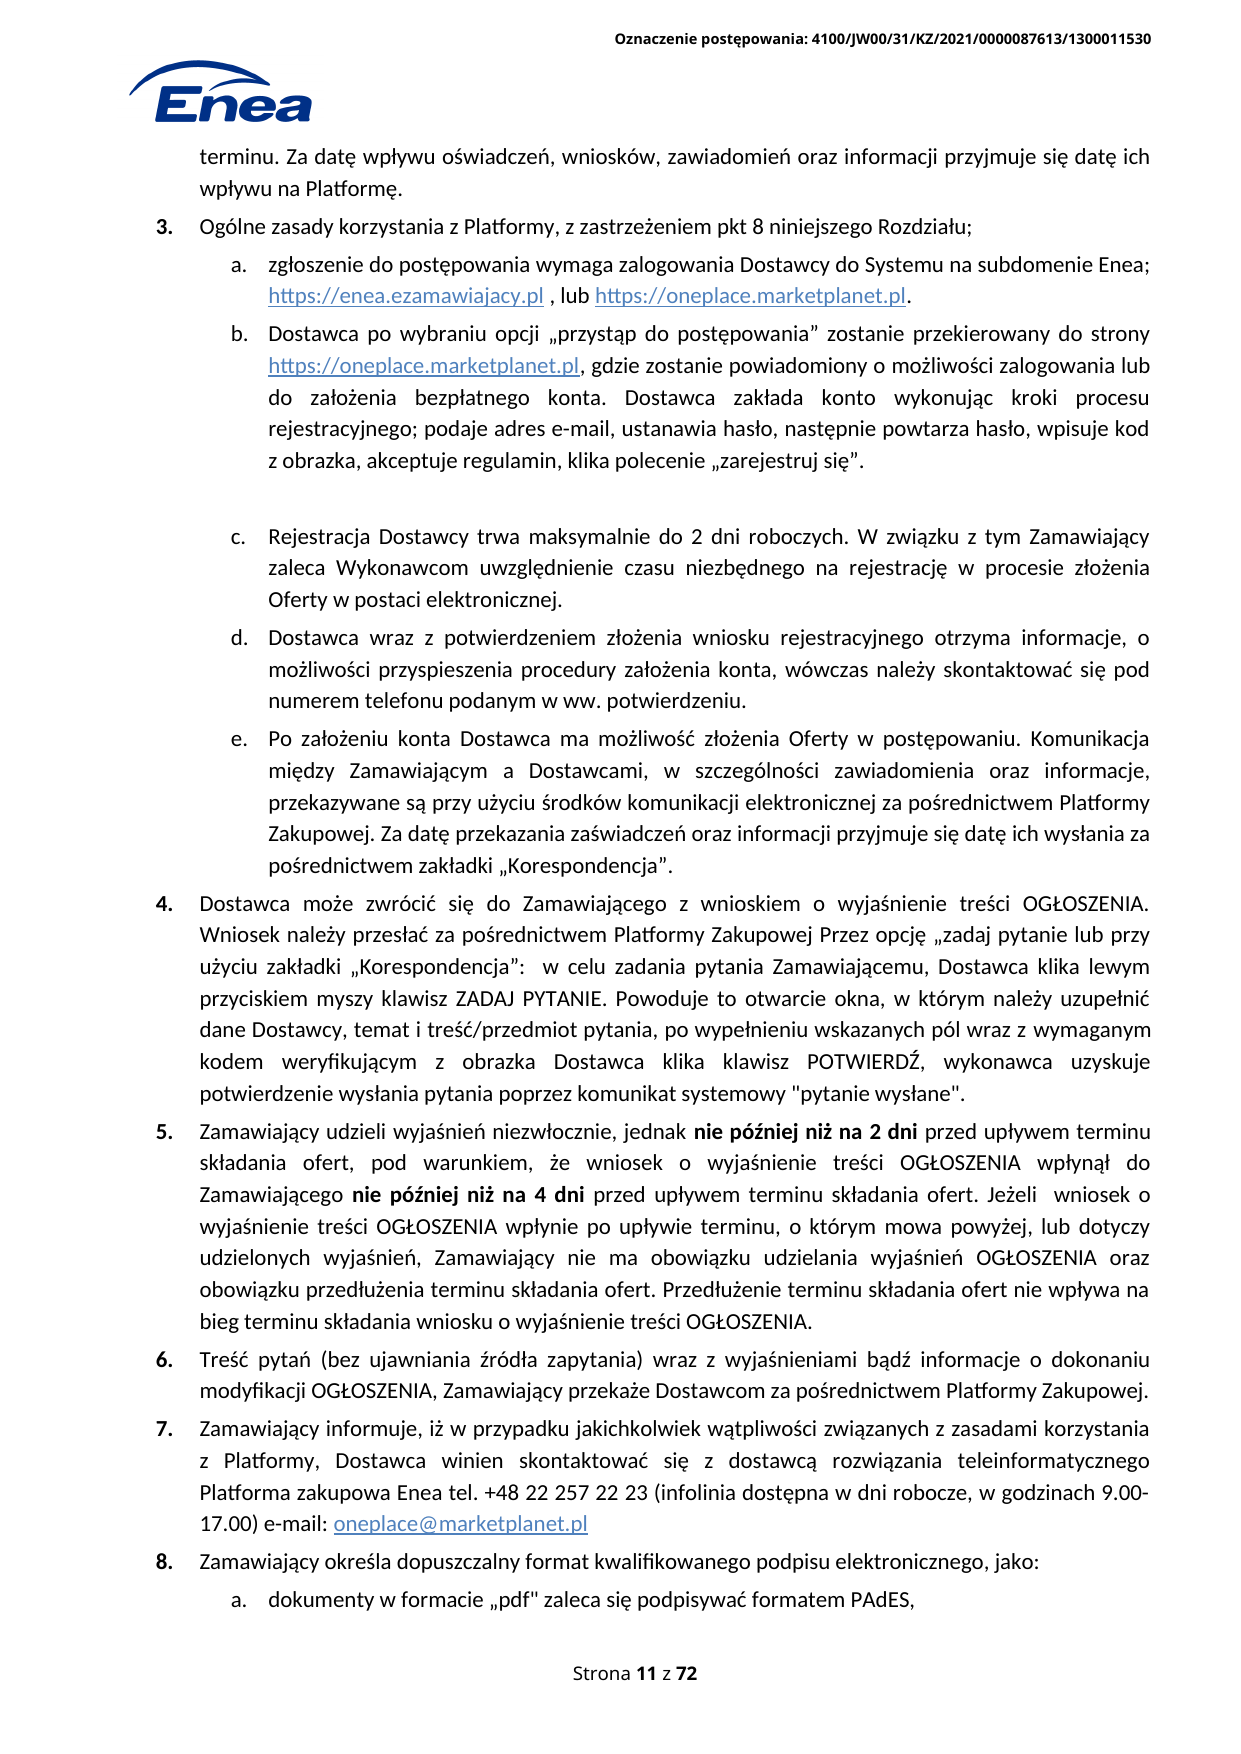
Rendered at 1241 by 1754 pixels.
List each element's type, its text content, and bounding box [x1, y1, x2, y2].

list Dostawca wraz z potwierdzeniem złożenia wniosku rejestracyjnego otrzyma informacje, o możliwości przyspieszenia procedury założenia konta, wówczas należy skontaktować się pod numerem telefonu podanym w ww. potwierdzeniu. [231, 620, 1152, 715]
list Po założeniu konta Dostawca ma możliwość złożenia Oferty w postępowaniu. Komunikacja między Zamawiającym a Dostawcami, w szczególności zawiadomienia oraz informacje, przekazywane są przy użyciu środków komunikacji elektronicznej za pośrednictwem Platformy Zakupowej. Za datę przekazania zaświadczeń oraz informacji przyjmuje się datę ich wysłania za pośrednictwem zakładki „Korespondencja”. [231, 721, 1152, 880]
picture [117, 50, 324, 124]
list Treść pytań (bez ujawniania źródła zapytania) wraz z wyjaśnieniami bądź informacje o dokonaniu modyfikacji OGŁOSZENIA, Zamawiający przekaże Dostawcom za pośrednictwem Platformy Zakupowej. [156, 1342, 1152, 1405]
list Dostawca po wybraniu opcji „przystąp do postępowania” zostanie przekierowany do strony https://oneplace.marketplanet.pl, gdzie zostanie powiadomiony o możliwości zalogowania lub do założenia bezpłatnego konta. Dostawca zakłada konto wykonując kroki procesu rejestracyjnego; podaje adres e-mail, ustanawia hasło, następnie powtarza hasło, wpisuje kod z obrazka, akceptuje regulamin, klika polecenie „zarejestruj się”. [231, 316, 1152, 475]
list Rejestracja Dostawcy trwa maksymalnie do 2 dni roboczych. W związku z tym Zamawiający zaleca Wykonawcom uwzględnienie czasu niezbędnego na rejestrację w procesie złożenia Oferty w postaci elektronicznej. [231, 519, 1152, 614]
list Zamawiający informuje, iż w przypadku jakichkolwiek wątpliwości związanych z zasadami korzystania z Platformy, Dostawca winien skontaktować się z dostawcą rozwiązania teleinformatycznego Platforma zakupowa Enea tel. +48 22 257 22 23 (infolinia dostępna w dni robocze, w godzinach 9.00-17.00) e-mail: oneplace@marketplanet.pl [156, 1411, 1152, 1538]
list dokumenty w formacie „pdf" zaleca się podpisywać formatem PAdES, [231, 1582, 1152, 1614]
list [156, 139, 1152, 203]
list Zamawiający określa dopuszczalny format kwalifikowanego podpisu elektronicznego, jako: [156, 1544, 1152, 1576]
list Dostawca może zwrócić się do Zamawiającego z wnioskiem o wyjaśnienie treści OGŁOSZENIA. Wniosek należy przesłać za pośrednictwem Platformy Zakupowej Przez opcję „zadaj pytanie lub przy użyciu zakładki „Korespondencja”: w celu zadania pytania Zamawiającemu, Dostawca klika lewym przyciskiem myszy klawisz ZADAJ PYTANIE. Powoduje to otwarcie okna, w którym należy uzupełnić dane Dostawcy, temat i treść/przedmiot pytania, po wypełnieniu wskazanych pól wraz z wymaganym kodem weryfikującym z obrazka Dostawca klika klawisz POTWIERDŹ, wykonawca uzyskuje potwierdzenie wysłania pytania poprzez komunikat systemowy "pytanie wysłane". [156, 886, 1152, 1108]
list Zamawiający udzieli wyjaśnień niezwłocznie, jednak nie później niż na 2 dni przed upływem terminu składania ofert, pod warunkiem, że wniosek o wyjaśnienie treści OGŁOSZENIA wpłynął do Zamawiającego nie później niż na 4 dni przed upływem terminu składania ofert. Jeżeli wniosek o wyjaśnienie treści OGŁOSZENIA wpłynie po upływie terminu, o którym mowa powyżej, lub dotyczy udzielonych wyjaśnień, Zamawiający nie ma obowiązku udzielania wyjaśnień OGŁOSZENIA oraz obowiązku przedłużenia terminu składania ofert. Przedłużenie terminu składania ofert nie wpływa na bieg terminu składania wniosku o wyjaśnienie treści OGŁOSZENIA. [156, 1114, 1152, 1336]
list zgłoszenie do postępowania wymaga zalogowania Dostawcy do Systemu na subdomenie Enea; https://enea.ezamawiajacy.pl , lub https://oneplace.marketplanet.pl. [231, 247, 1152, 310]
list Ogólne zasady korzystania z Platformy, z zastrzeżeniem pkt 8 niniejszego Rozdziału; [156, 209, 1152, 241]
